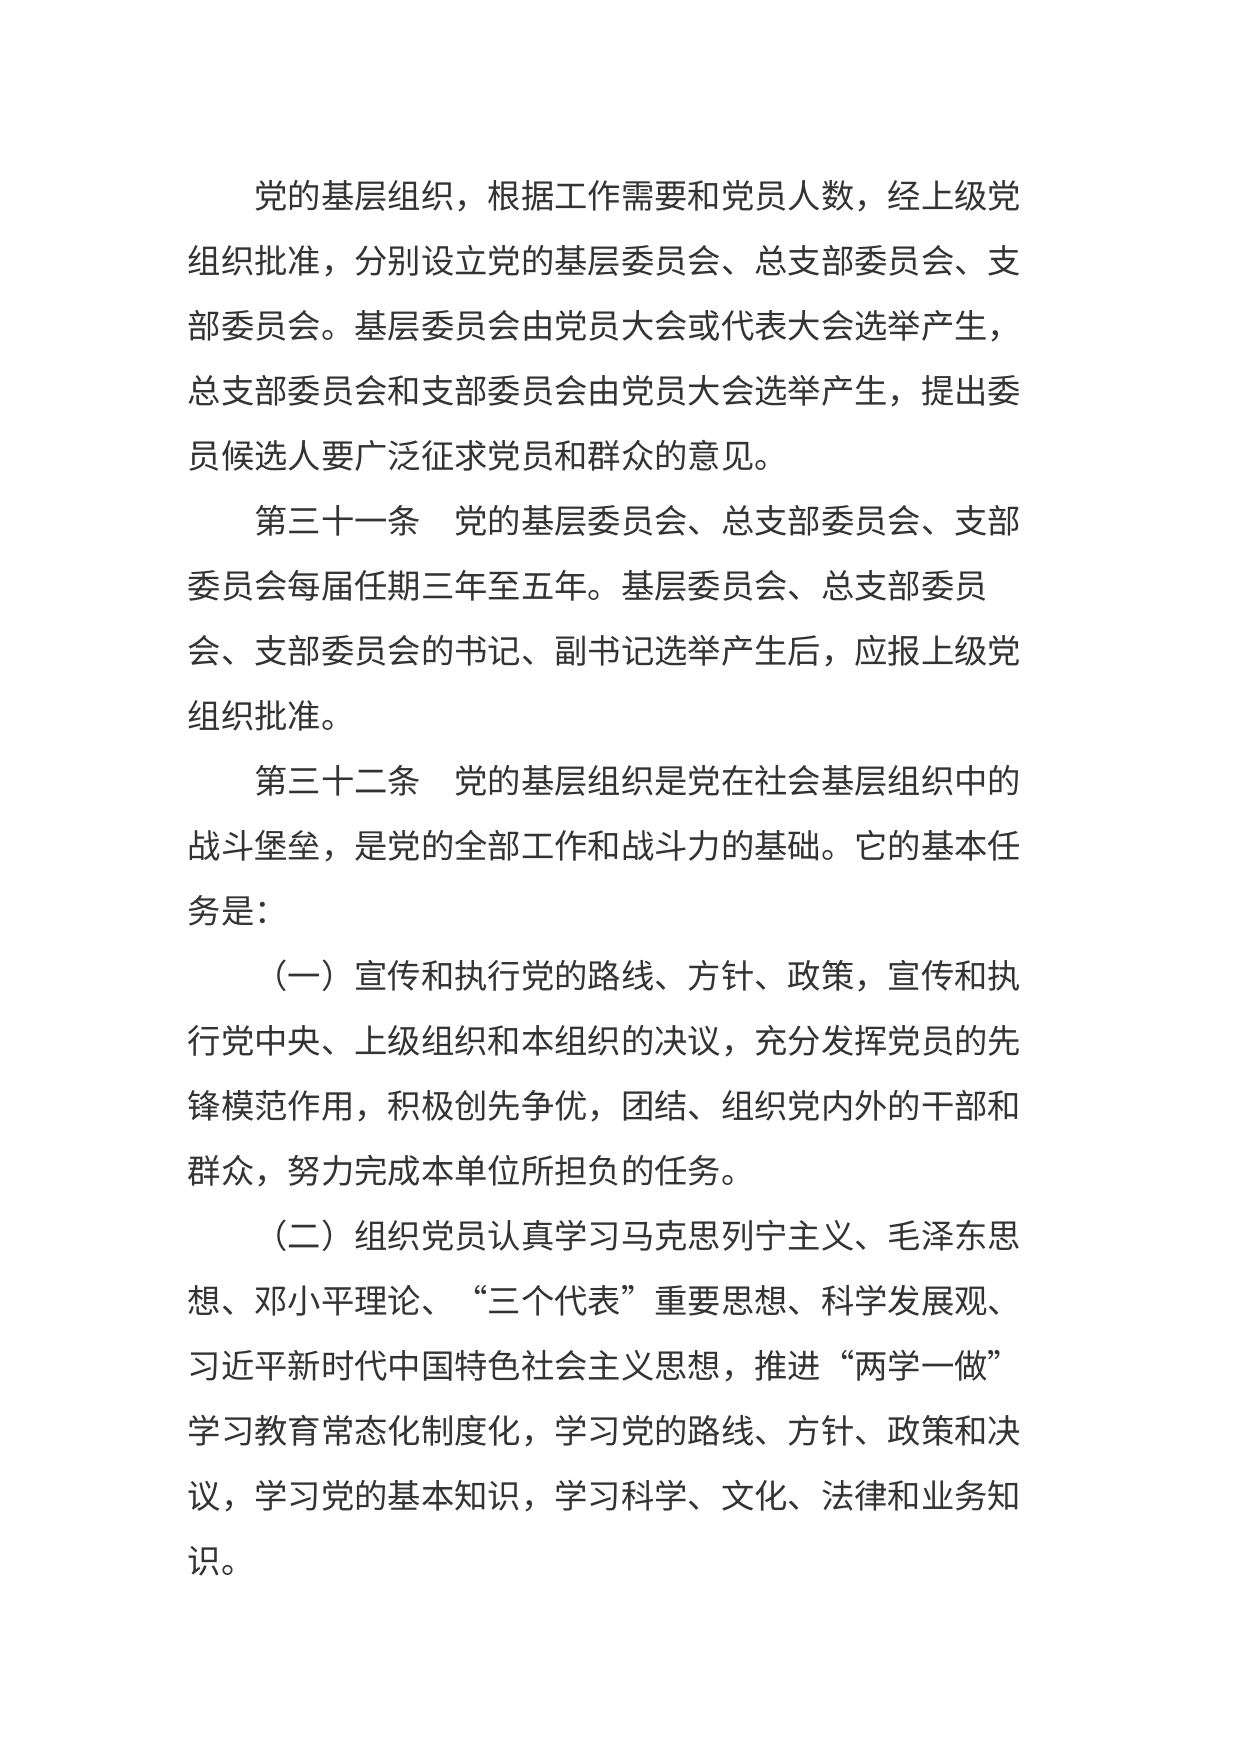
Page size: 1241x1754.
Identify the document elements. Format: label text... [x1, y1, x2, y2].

text （一）宣传和执行党的路线、方针、政策，宣传和执行党中央、上级组织和本组织的决议，充分发挥党员的先锋模范作用，积极创先争优，团结、组织党内外的干部和群众，努力完成本单位所担负的任务。 [187, 942, 1053, 1202]
text 第三十二条 党的基层组织是党在社会基层组织中的战斗堡垒，是党的全部工作和战斗力的基础。它的基本任务是： [187, 747, 1053, 942]
text 党的基层组织，根据工作需要和党员人数，经上级党组织批准，分别设立党的基层委员会、总支部委员会、支部委员会。基层委员会由党员大会或代表大会选举产生，总支部委员会和支部委员会由党员大会选举产生，提出委员候选人要广泛征求党员和群众的意见。 [187, 162, 1053, 487]
text 第三十一条 党的基层委员会、总支部委员会、支部委员会每届任期三年至五年。基层委员会、总支部委员会、支部委员会的书记、副书记选举产生后，应报上级党组织批准。 [187, 487, 1053, 747]
text （二）组织党员认真学习马克思列宁主义、毛泽东思想、邓小平理论、“三个代表”重要思想、科学发展观、习近平新时代中国特色社会主义思想，推进“两学一做”学习教育常态化制度化，学习党的路线、方针、政策和决议，学习党的基本知识，学习科学、文化、法律和业务知识。 [187, 1202, 1053, 1592]
